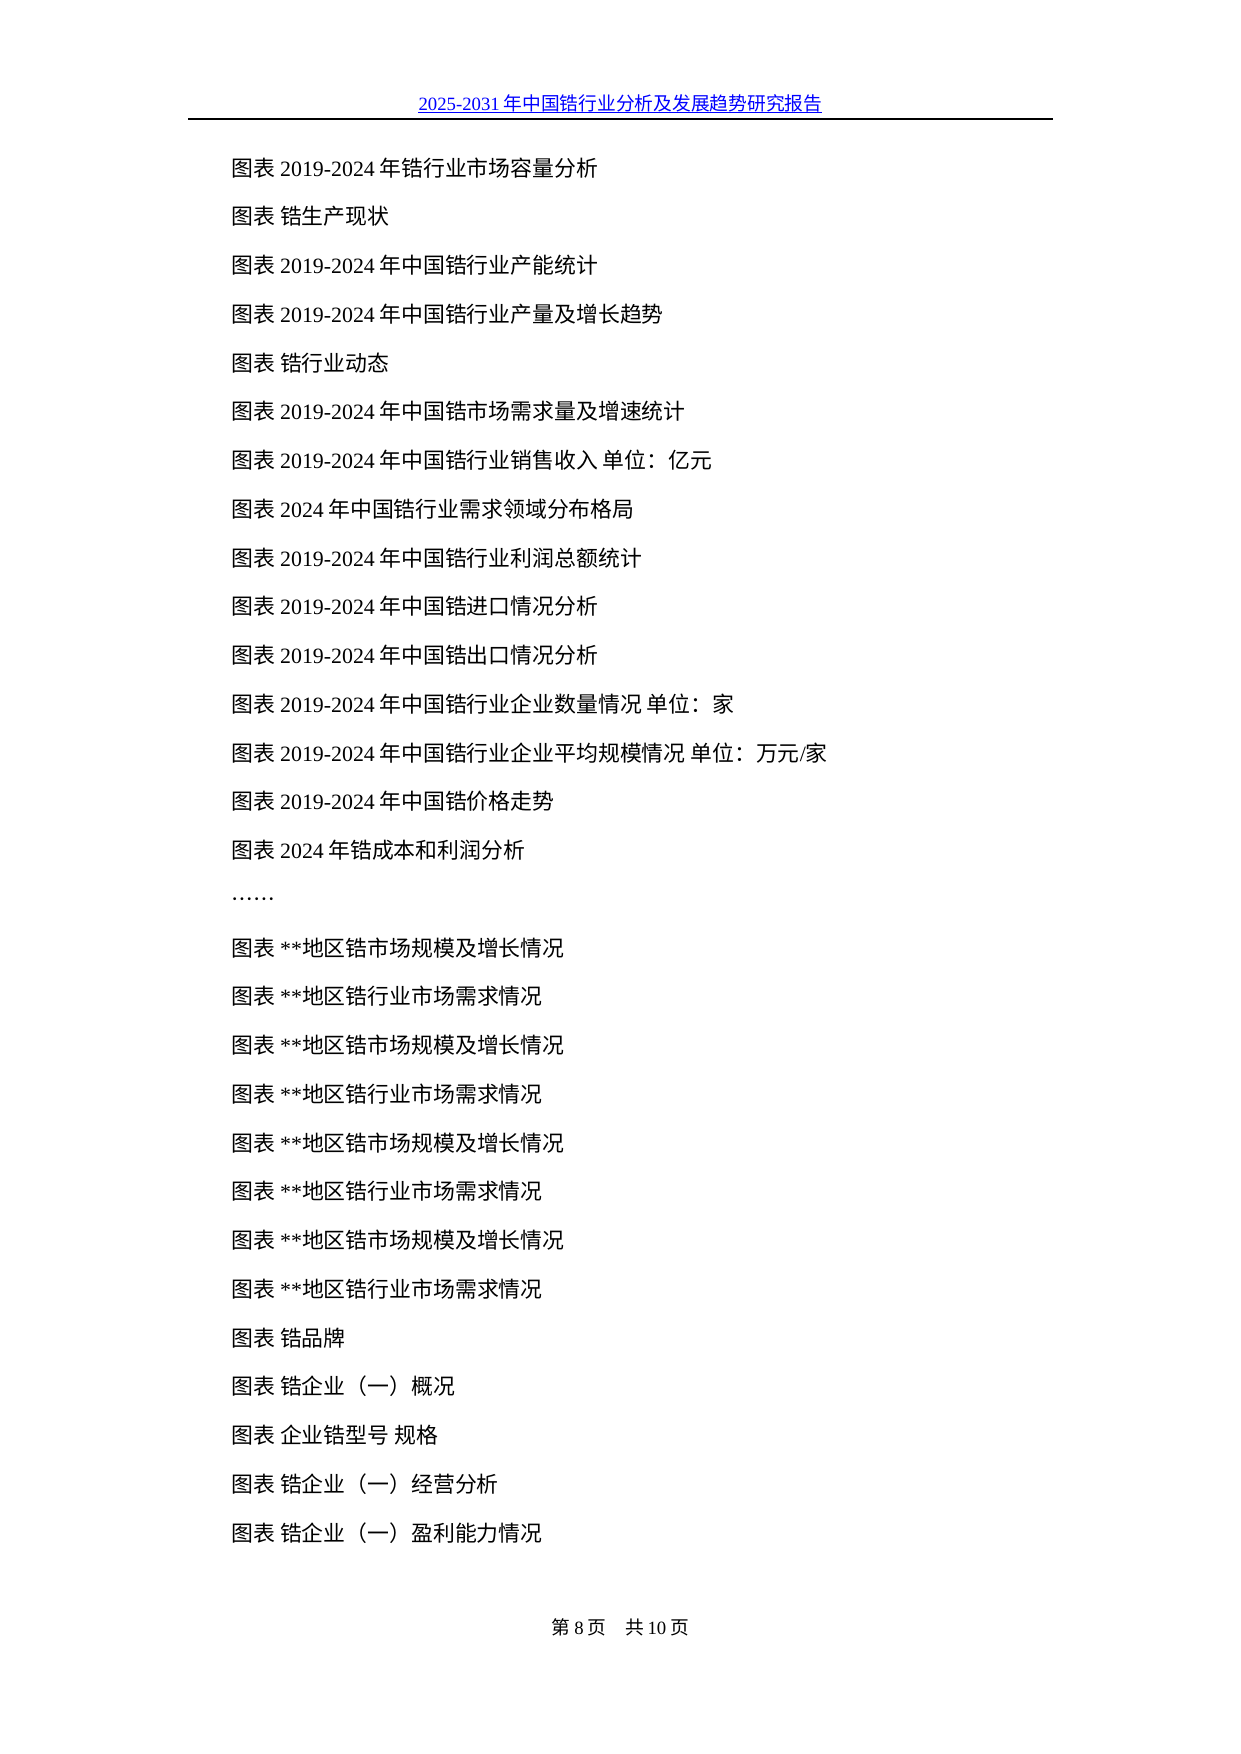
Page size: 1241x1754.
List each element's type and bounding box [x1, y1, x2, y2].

text [187, 150, 1053, 1548]
